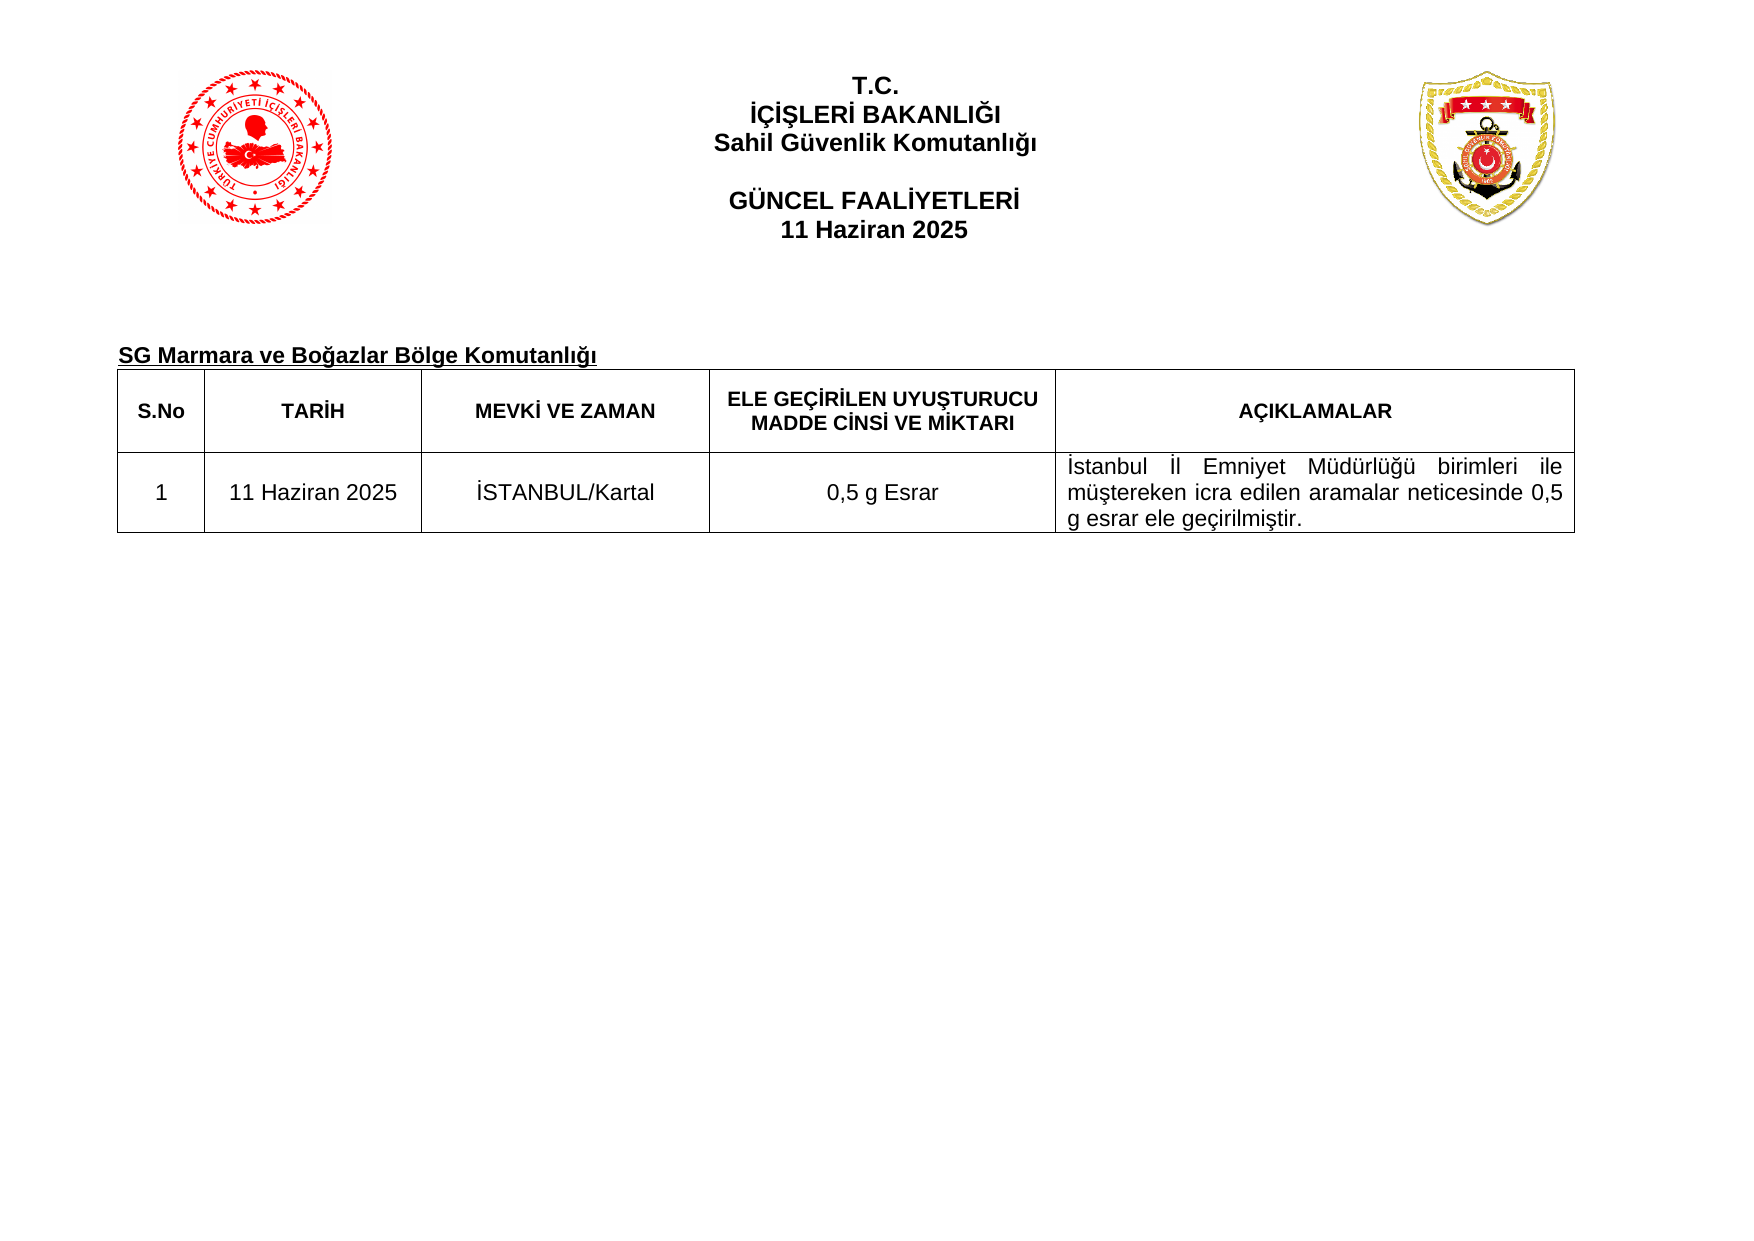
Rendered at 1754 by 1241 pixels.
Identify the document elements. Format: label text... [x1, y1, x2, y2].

table_cell 1 [118, 453, 204, 532]
text SG Marmara ve Boğazlar Bölge Komutanlığı [118, 342, 1636, 368]
table_cell İSTANBUL/Kartal [422, 453, 709, 532]
table_cell 11 Haziran 2025 [205, 453, 421, 532]
table_cell İstanbul İl Emniyet Müdürlüğü birimleri ile müştereken icra edilen aramalar neticesinde 0,5 g esrar ele geçirilmiştir. [1056, 453, 1574, 532]
table_header TARİH [205, 370, 421, 452]
picture [1414, 65, 1560, 230]
table_header ELE GEÇİRİLEN UYUŞTURUCU MADDE CİNSİ VE MİKTARI [710, 370, 1055, 452]
table_header AÇIKLAMALAR [1056, 370, 1574, 452]
picture [178, 70, 332, 224]
table_header MEVKİ VE ZAMAN [422, 370, 709, 452]
table_cell 0,5 g Esrar [710, 453, 1055, 532]
table_header S.No [118, 370, 204, 452]
